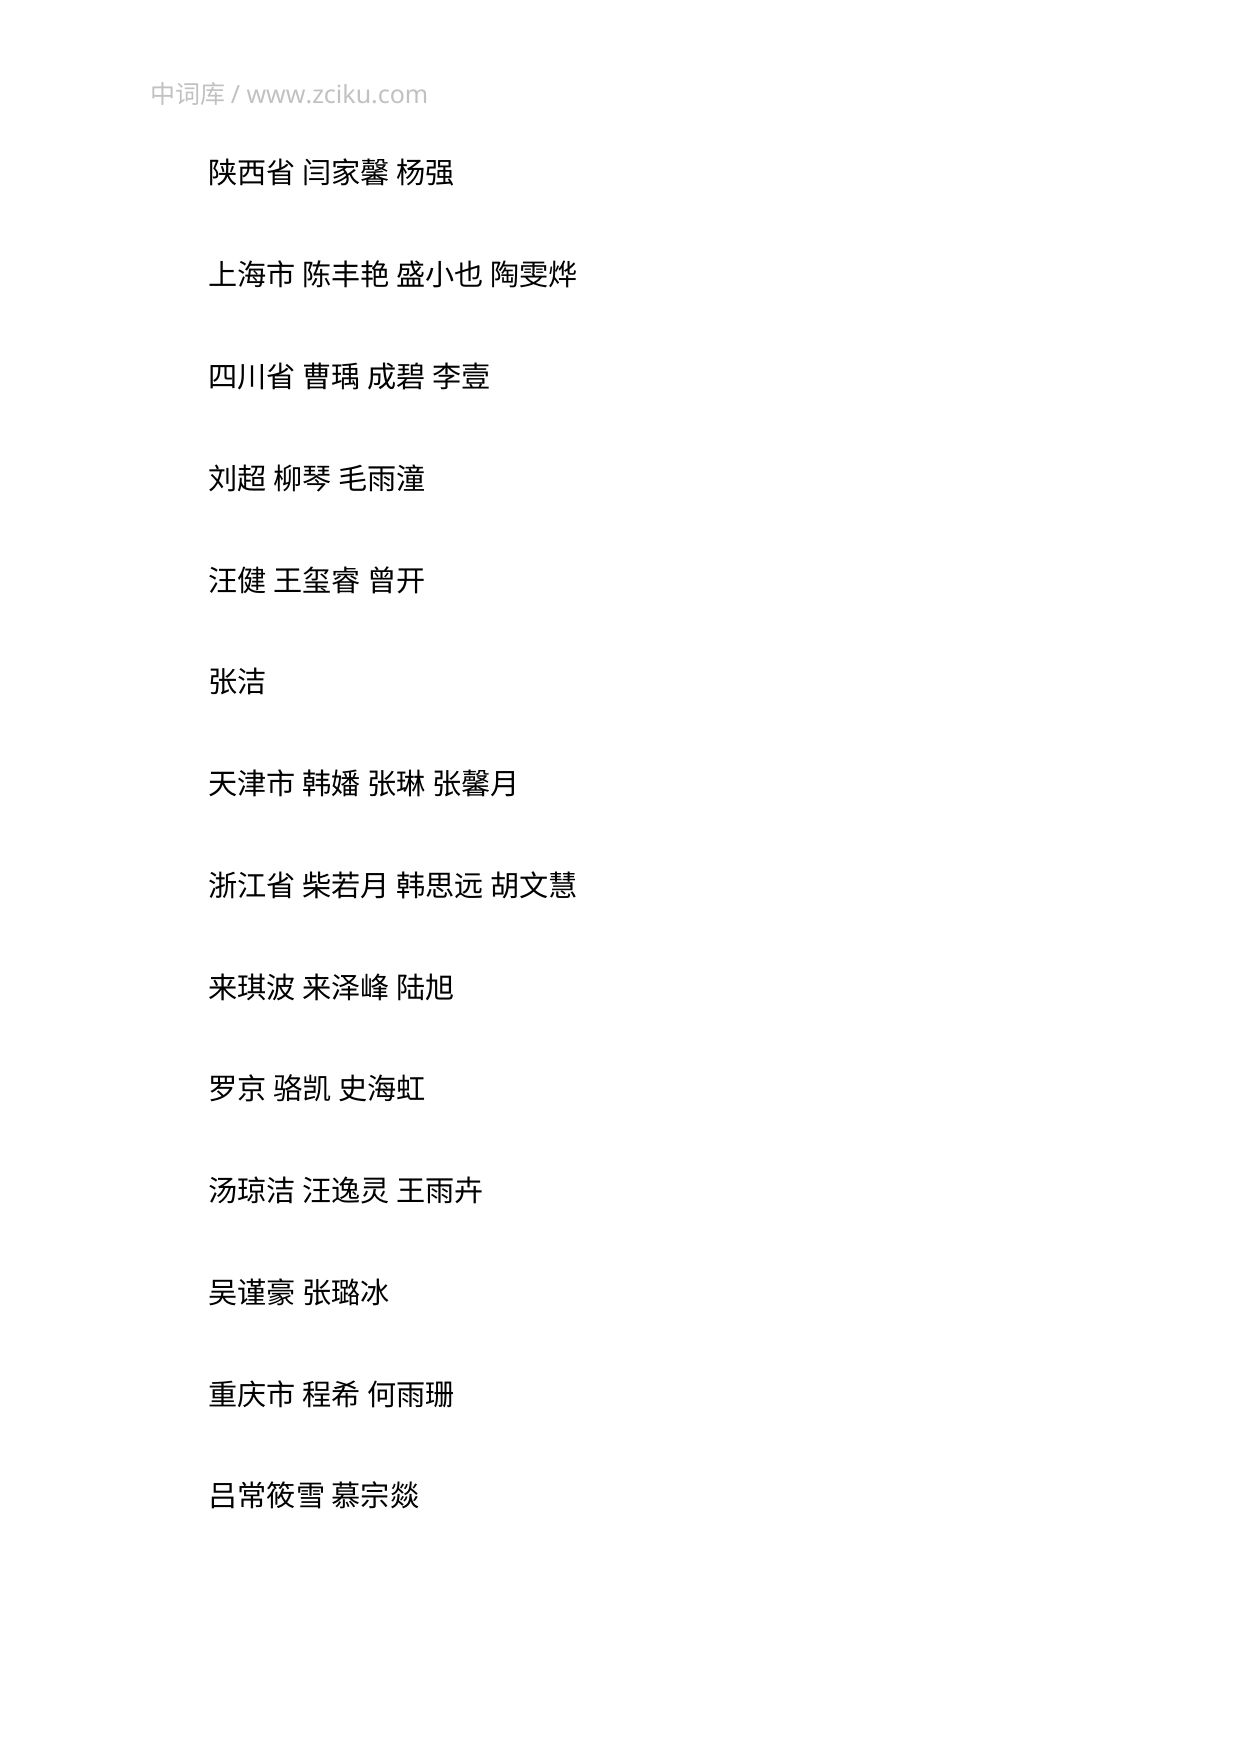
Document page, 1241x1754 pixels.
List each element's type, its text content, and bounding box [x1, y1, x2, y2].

text 来琪波 来泽峰 陆旭 [150, 964, 1090, 1006]
text 刘超 柳琴 毛雨潼 [150, 455, 1090, 498]
text 汪健 王玺睿 曾开 [150, 557, 1090, 599]
text 张洁 [150, 659, 1090, 701]
text 吕常筱雪 慕宗燚 [150, 1473, 1090, 1515]
text 重庆市 程希 何雨珊 [150, 1371, 1090, 1413]
text 陕西省 闫家馨 杨强 [150, 150, 1090, 192]
text 汤琼洁 汪逸灵 王雨卉 [150, 1168, 1090, 1210]
text 浙江省 柴若月 韩思远 胡文慧 [150, 862, 1090, 905]
text 天津市 韩嬏 张琳 张馨月 [150, 761, 1090, 803]
text 吴谨豪 张璐冰 [150, 1269, 1090, 1312]
text 四川省 曹瑀 成碧 李壹 [150, 353, 1090, 396]
text 上海市 陈丰艳 盛小也 陶雯烨 [150, 252, 1090, 294]
text 罗京 骆凯 史海虹 [150, 1066, 1090, 1108]
